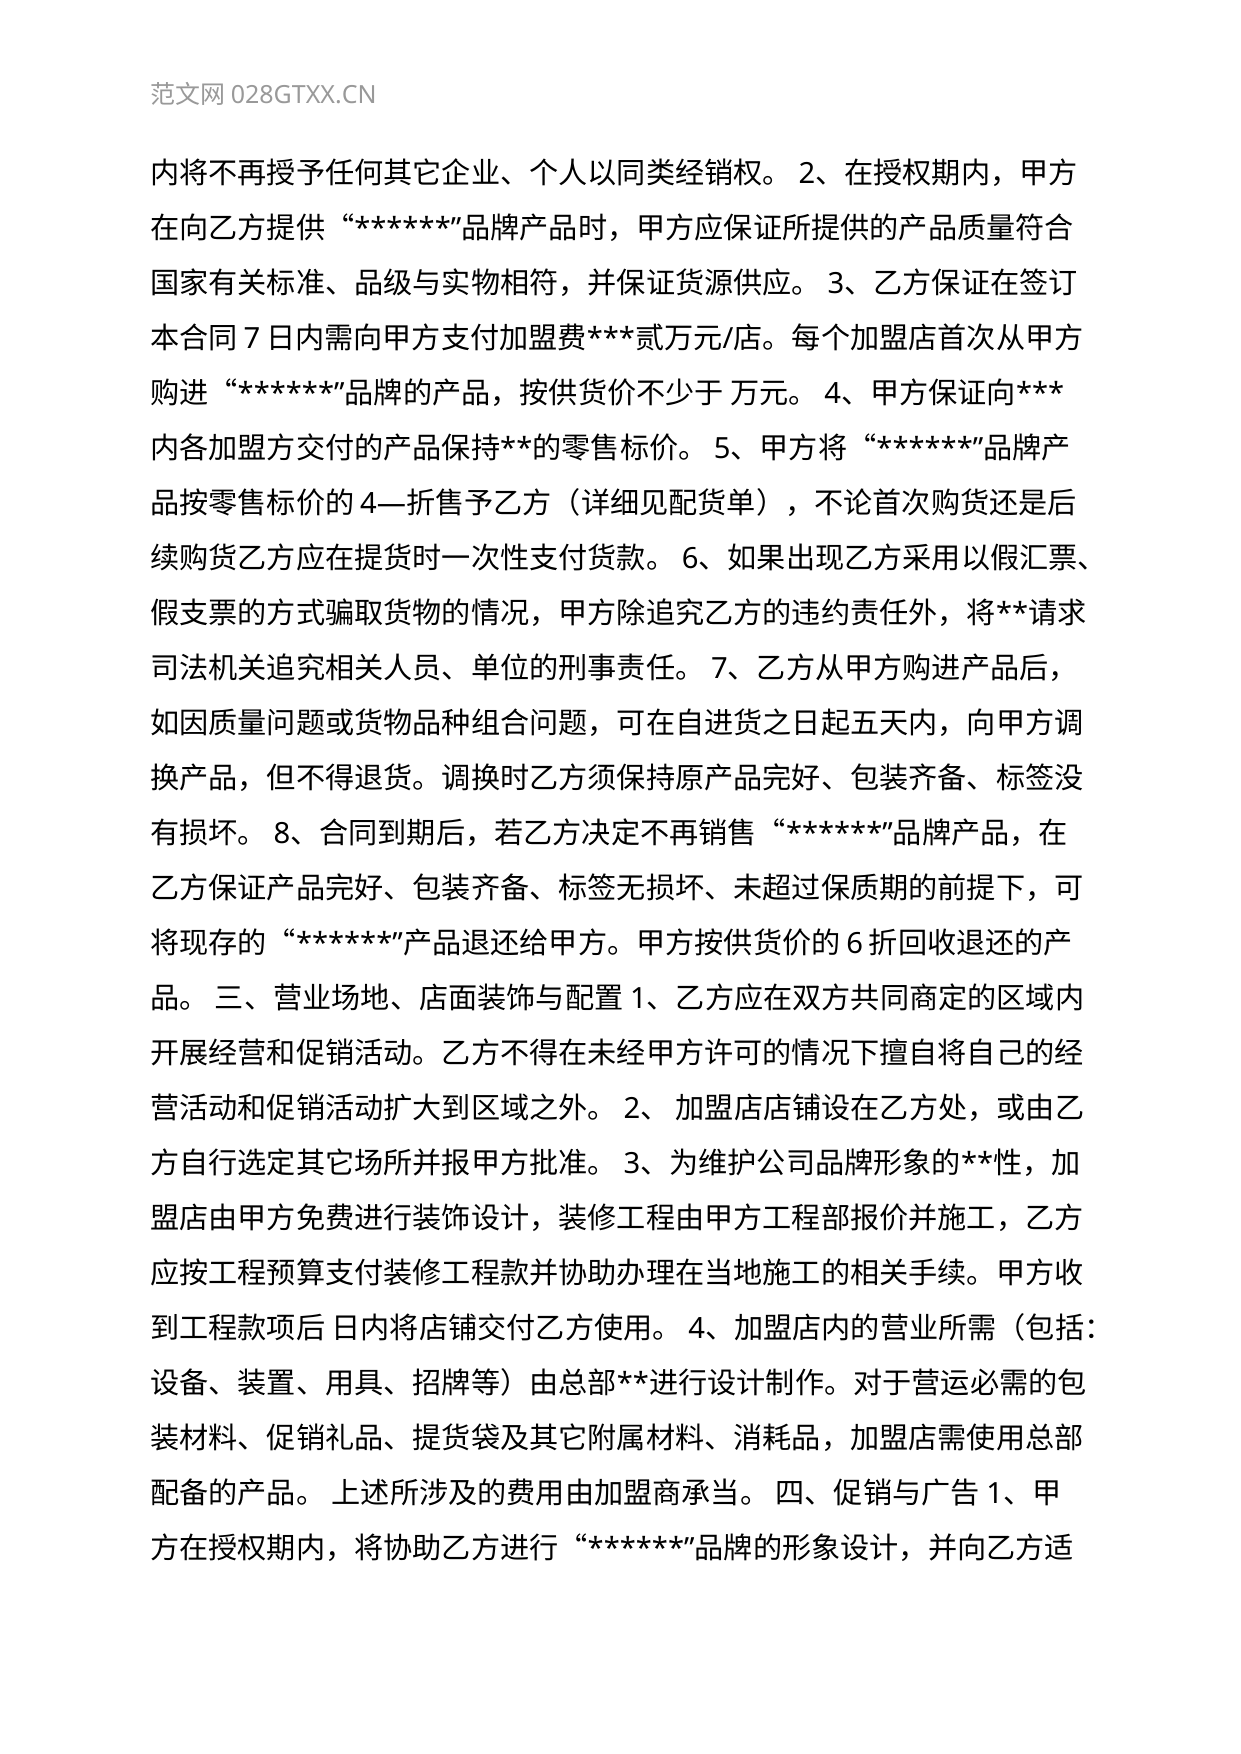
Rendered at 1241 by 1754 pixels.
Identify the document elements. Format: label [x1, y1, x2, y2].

text [150, 150, 1090, 1567]
